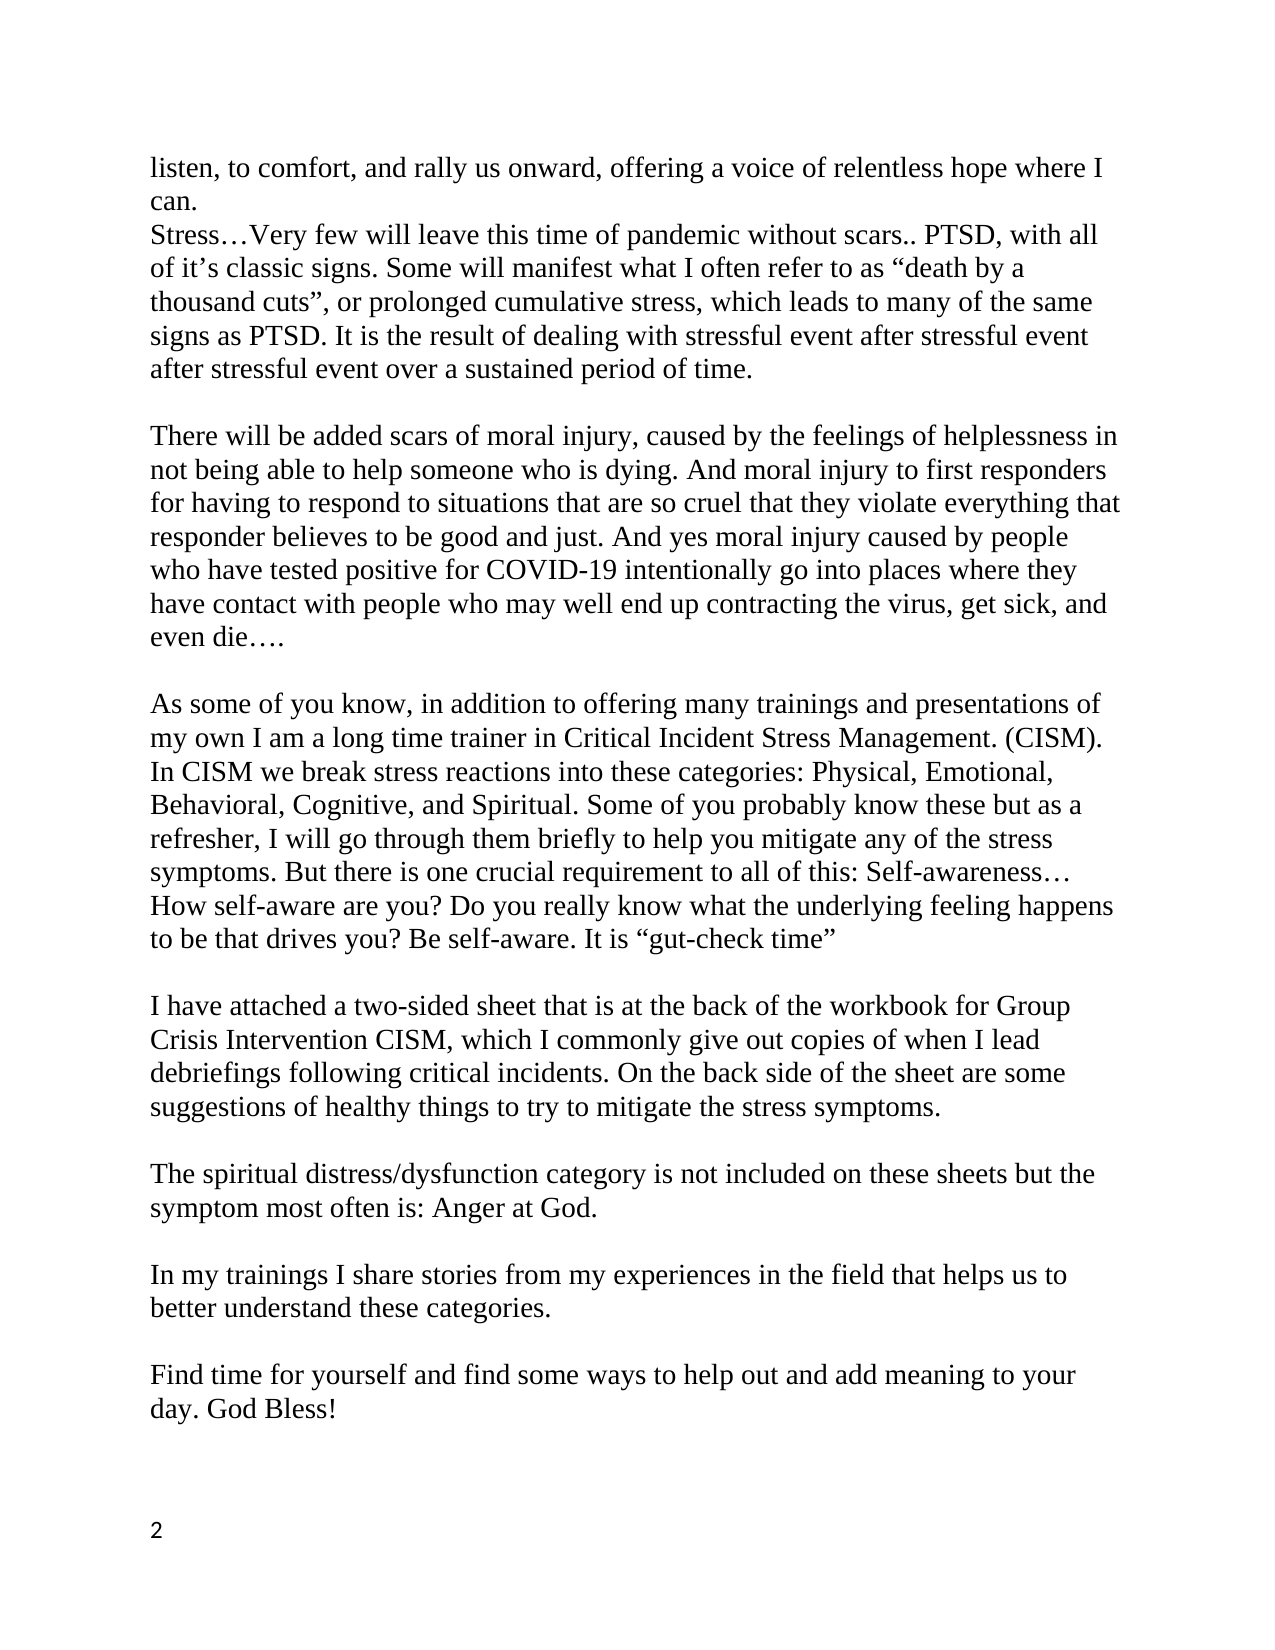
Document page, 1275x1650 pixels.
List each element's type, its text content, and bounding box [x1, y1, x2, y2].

text Find time for yourself and find some ways to help out and add meaning to your day. God Bless! [150, 1357, 1125, 1424]
text How self-aware are you? Do you really know what the underlying feeling happens to be that drives you? Be self-aware. It is “gut-check time” [150, 888, 1125, 955]
text There will be added scars of moral injury, caused by the feelings of helplessness in not being able to help someone who is dying. And moral injury to first responders for having to respond to situations that are so cruel that they violate everything that responder believes to be good and just. And yes moral injury caused by people who have tested positive for COVID-19 intentionally go into places where they have contact with people who may well end up contracting the virus, get sick, and even die…. [150, 418, 1125, 653]
text In my trainings I share stories from my experiences in the field that helps us to better understand these categories. [150, 1257, 1125, 1324]
text I have attached a two-sided sheet that is at the back of the workbook for Group Crisis Intervention CISM, which I commonly give out copies of when I lead debriefings following critical incidents. On the back side of the sheet are some suggestions of healthy things to try to mitigate the stress symptoms. [150, 988, 1125, 1123]
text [150, 150, 1125, 217]
text As some of you know, in addition to offering many trainings and presentations of my own I am a long time trainer in Critical Incident Stress Management. (CISM). In CISM we break stress reactions into these categories: Physical, Emotional, Behavioral, Cognitive, and Spiritual. Some of you probably know these but as a refresher, I will go through them briefly to help you mitigate any of the stress symptoms. But there is one crucial requirement to all of this: Self-awareness… [150, 687, 1125, 888]
text Stress…Very few will leave this time of pandemic without scars.. PTSD, with all of it’s classic signs. Some will manifest what I often refer to as “death by a thousand cuts”, or prolonged cumulative stress, which leads to many of the same signs as PTSD. It is the result of dealing with stressful event after stressful event after stressful event over a sustained period of time. [150, 217, 1125, 385]
text The spiritual distress/dysfunction category is not included on these sheets but the symptom most often is: Anger at God. [150, 1156, 1125, 1223]
